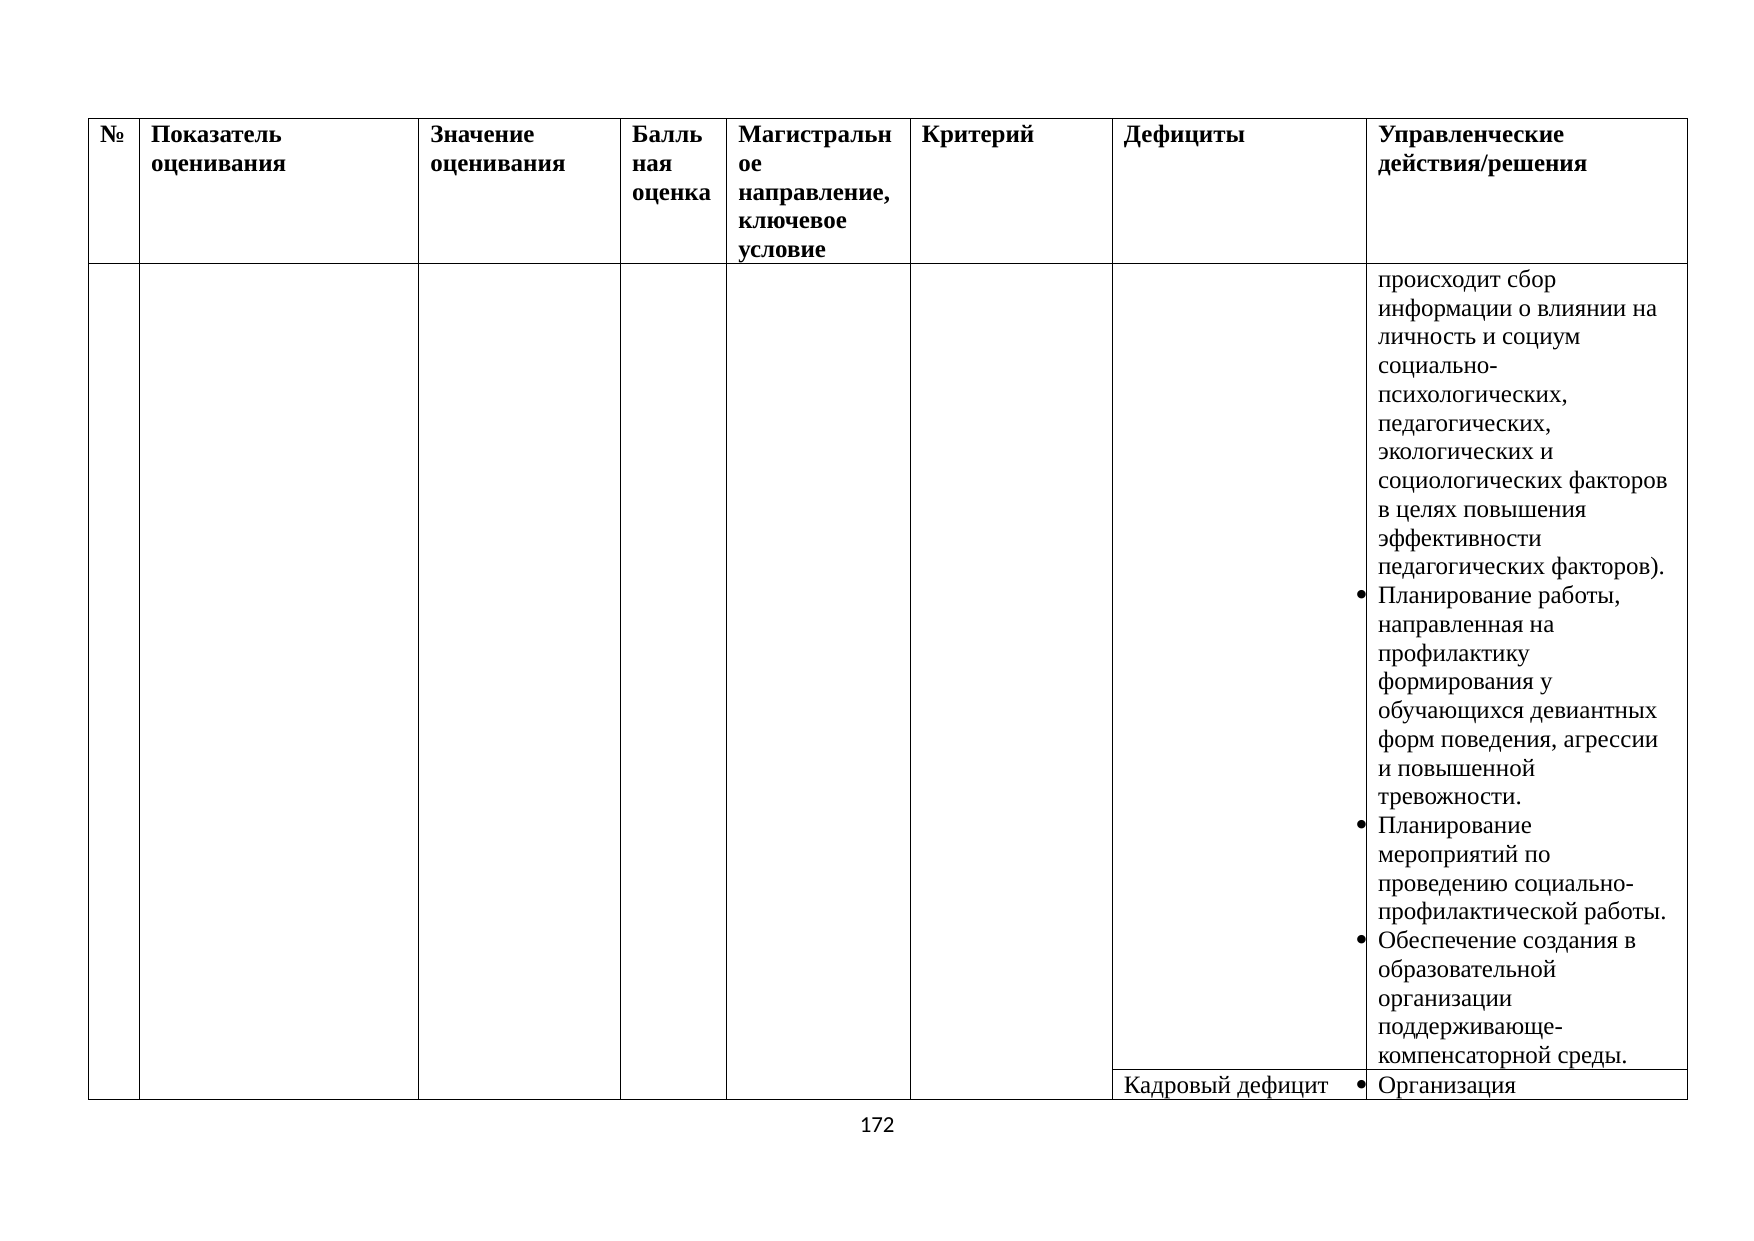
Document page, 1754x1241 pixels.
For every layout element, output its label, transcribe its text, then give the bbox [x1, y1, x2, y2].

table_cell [1367, 1070, 1687, 1099]
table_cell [1113, 264, 1366, 1069]
table_header Критерий [911, 119, 1112, 263]
table_header Управленческие действия/решения [1367, 119, 1687, 263]
table_header Магистральное направление, ключевое условие [727, 119, 910, 263]
table_header Значение оценивания [419, 119, 620, 263]
table_header Показатель оценивания [140, 119, 418, 263]
table_header Балльная оценка [621, 119, 726, 263]
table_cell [1113, 1070, 1366, 1099]
table_header № [89, 119, 139, 263]
table_header Дефициты [1113, 119, 1366, 263]
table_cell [1367, 264, 1687, 1069]
